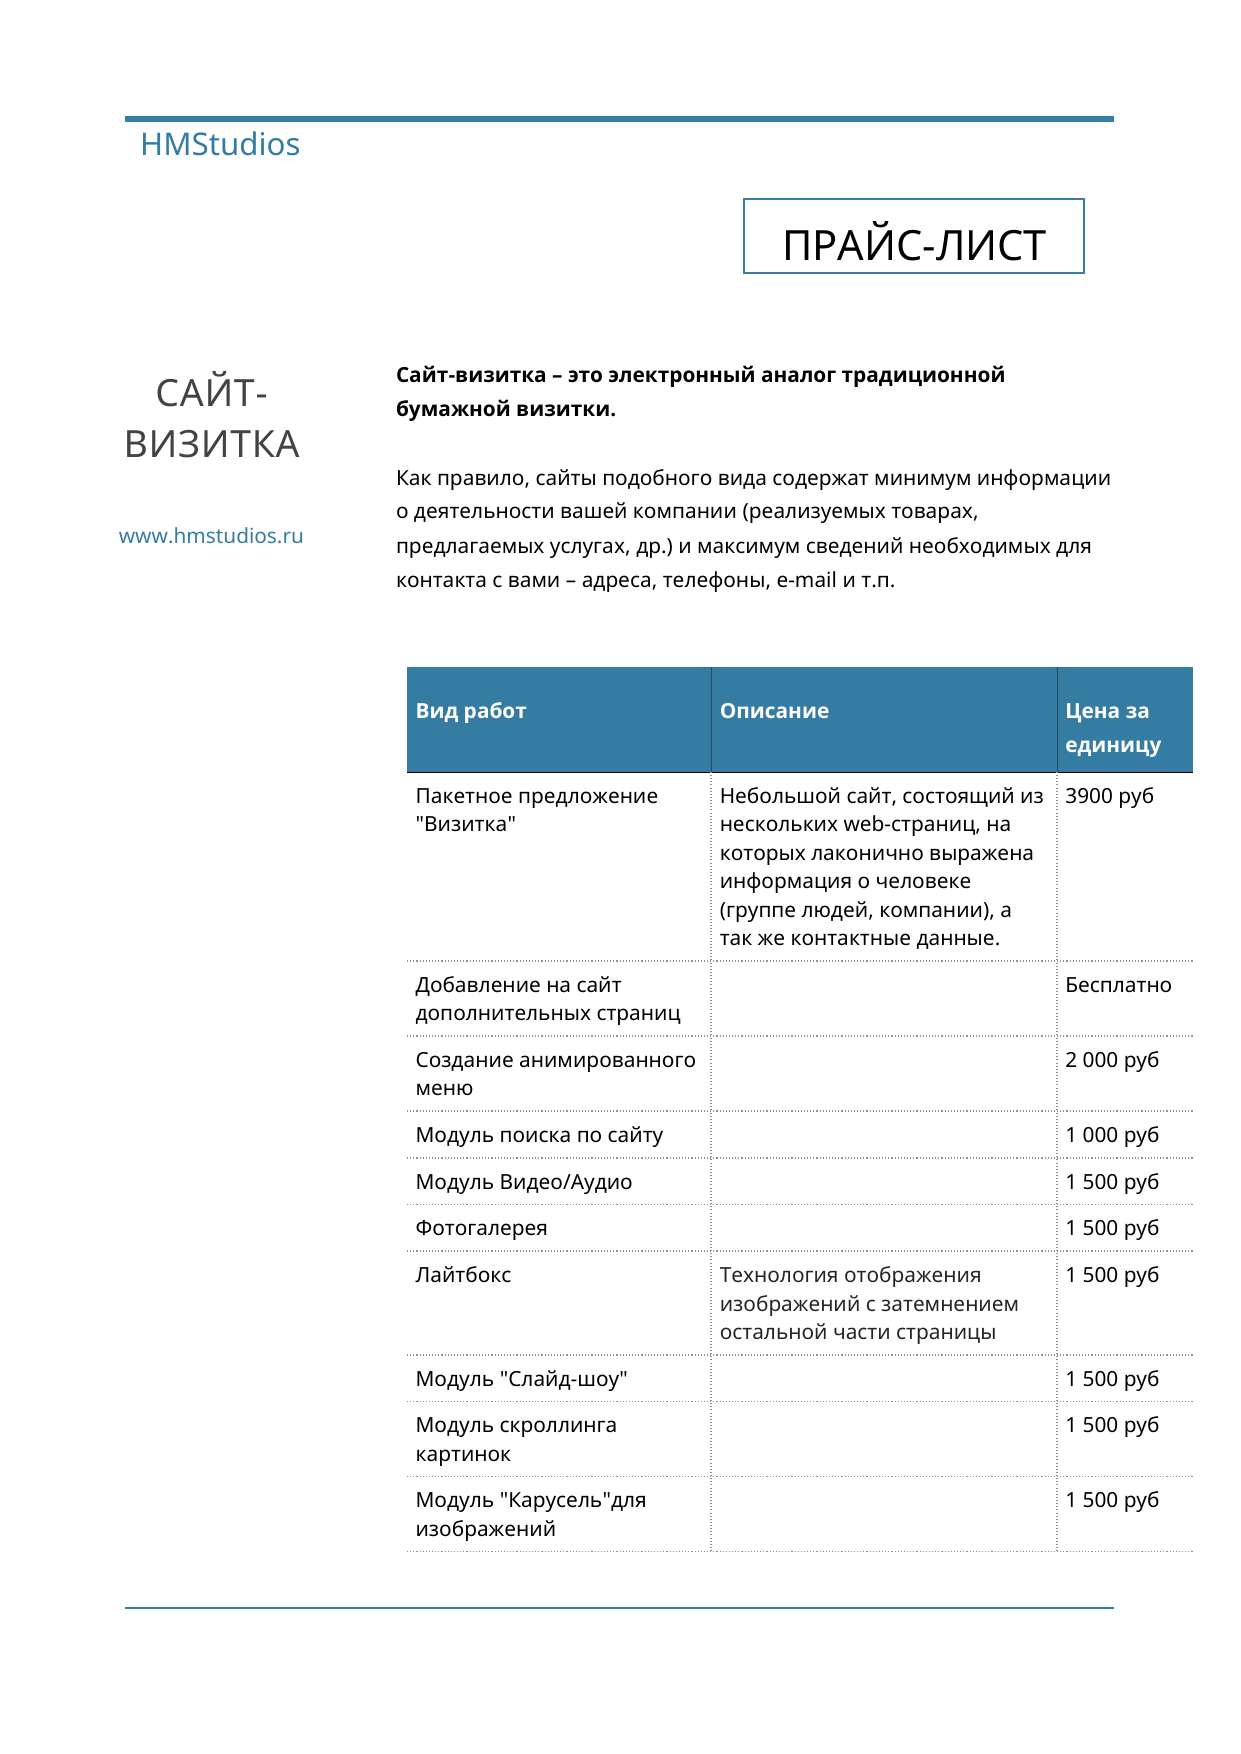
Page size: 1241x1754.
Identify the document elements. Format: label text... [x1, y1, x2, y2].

table_cell [711, 1157, 1057, 1204]
table_cell Лайтбокс [407, 1250, 711, 1354]
table_header Описание [712, 667, 1057, 772]
table_cell 1 500 руб [1057, 1476, 1193, 1551]
table_cell 2 000 руб [1057, 1035, 1193, 1110]
table_cell Бесплатно [1057, 960, 1193, 1035]
table_cell 1 500 руб [1057, 1401, 1193, 1476]
text Как правило, сайты подобного вида содержат минимум информации о деятельности вашей компании (реализуемых товарах, предлагаемых услугах, др.) и максимум сведений необходимых для контакта с вами – адреса, телефоны, e-mail и т.п. [396, 463, 1115, 593]
table_cell [711, 1204, 1057, 1250]
table_cell Фотогалерея [407, 1204, 711, 1250]
table_cell [711, 1354, 1057, 1401]
table_cell 1 500 руб [1057, 1157, 1193, 1204]
table_cell [711, 1110, 1057, 1157]
table_cell 1 000 руб [1057, 1110, 1193, 1157]
table_cell [711, 1476, 1057, 1551]
table_cell Модуль скроллинга картинок [407, 1401, 711, 1476]
table_cell Модуль "Карусель"для изображений [407, 1476, 711, 1551]
table_cell 1 500 руб [1057, 1204, 1193, 1250]
table_cell 3900 руб [1057, 773, 1193, 960]
table_cell [711, 1401, 1057, 1476]
table_cell Создание анимированного меню [407, 1035, 711, 1110]
table_header Вид работ [407, 667, 711, 772]
table_cell Модуль Видео/Аудио [407, 1157, 711, 1204]
table_cell Модуль поиска по сайту [407, 1110, 711, 1157]
table_cell Модуль "Слайд-шоу" [407, 1354, 711, 1401]
table_cell [711, 1035, 1057, 1110]
table_cell Пакетное предложение "Визитка" [407, 773, 711, 960]
table_cell 1 500 руб [1057, 1250, 1193, 1354]
table_cell Технология отображения изображений с затемнением остальной части страницы [711, 1250, 1057, 1354]
table_cell 1 500 руб [1057, 1354, 1193, 1401]
table_header Цена за единицу [1058, 667, 1193, 772]
text Сайт-визитка – это электронный аналог традиционной бумажной визитки. [396, 360, 1115, 423]
table_cell [711, 960, 1057, 1035]
table_cell Небольшой сайт, состоящий из нескольких web-страниц, на которых лаконично выражена информация о человеке (группе людей, компании), а так же контактные данные. [711, 773, 1057, 960]
table_cell Добавление на сайт дополнительных страниц [407, 960, 711, 1035]
